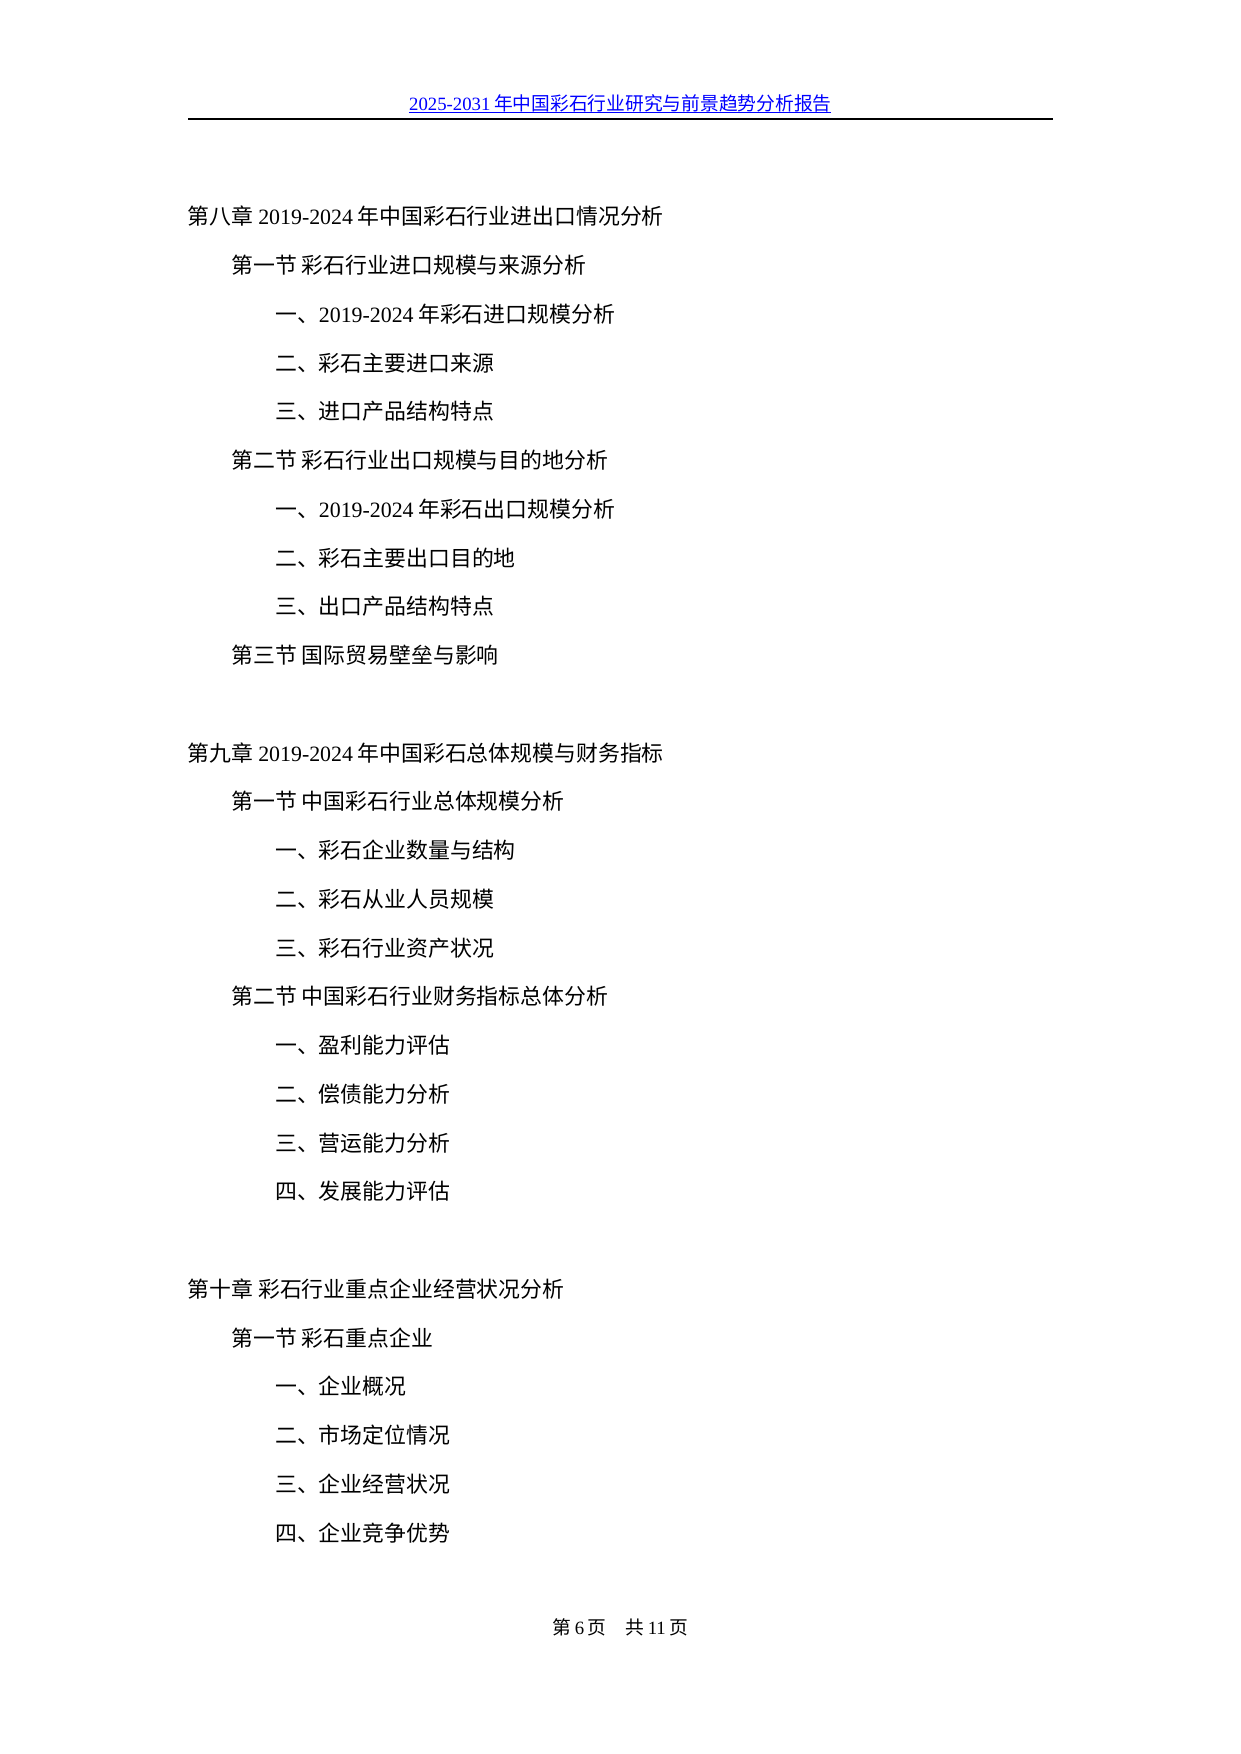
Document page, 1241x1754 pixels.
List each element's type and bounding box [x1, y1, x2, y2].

text [187, 150, 1053, 1548]
